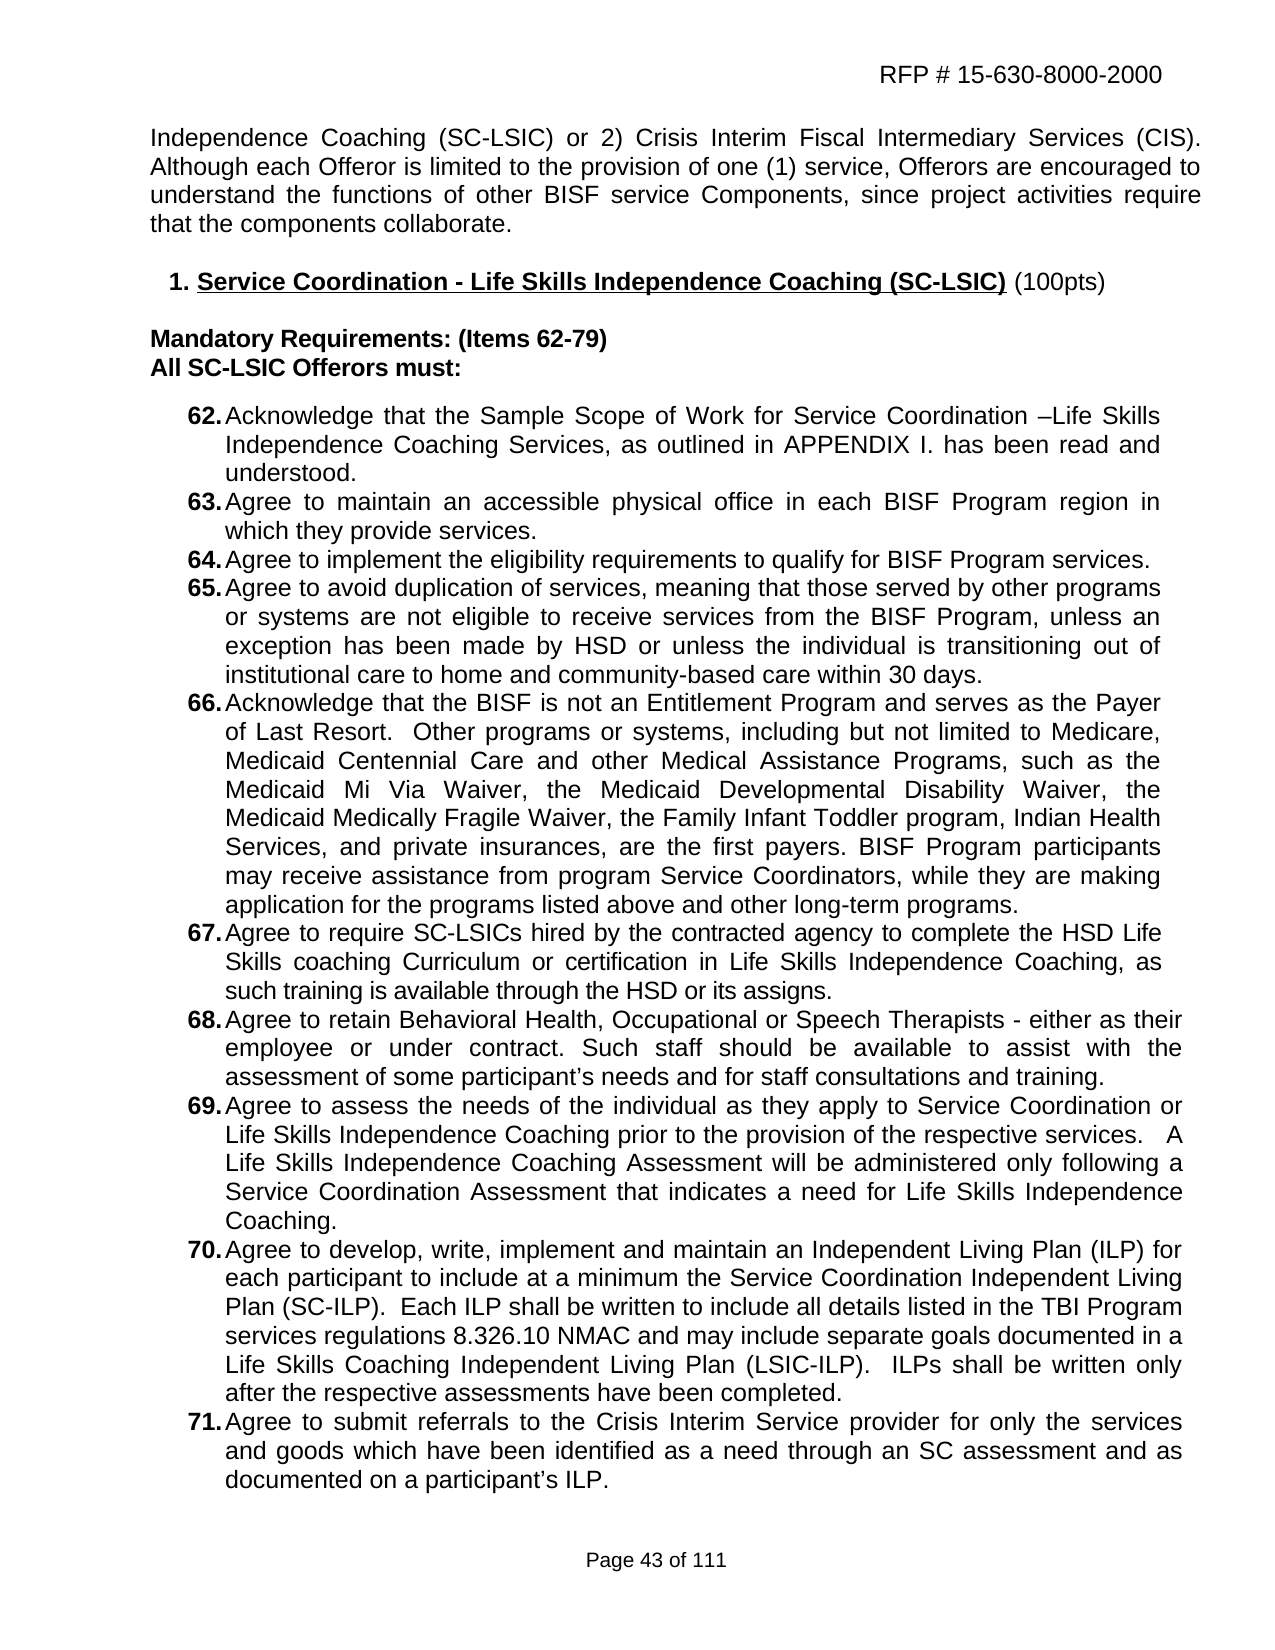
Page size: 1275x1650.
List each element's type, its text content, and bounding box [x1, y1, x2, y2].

list Agree to implement the eligibility requirements to qualify for BISF Program services. [187, 545, 1203, 573]
list Acknowledge that the Sample Scope of Work for Service Coordination –Life Skills Independence Coaching Services, as outlined in APPENDIX I. has been read and understood. [187, 401, 1162, 487]
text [150, 123, 1203, 238]
text All SC-LSIC Offerors must: [150, 353, 1162, 382]
list Agree to assess the needs of the individual as they apply to Service Coordination or Life Skills Independence Coaching prior to the provision of the respective services. A Life Skills Independence Coaching Assessment will be administered only following a Service Coordination Assessment that indicates a need for Life Skills Independence Coaching. [187, 1091, 1184, 1235]
list Agree to retain Behavioral Health, Occupational or Speech Therapists - either as their employee or under contract. Such staff should be available to assist with the assessment of some participant’s needs and for staff consultations and training. [187, 1005, 1184, 1091]
text Mandatory Requirements: (Items 62-79) [150, 324, 1162, 353]
list Agree to maintain an accessible physical office in each BISF Program region in which they provide services. [187, 487, 1162, 545]
list Acknowledge that the BISF is not an Entitlement Program and serves as the Payer of Last Resort. Other programs or systems, including but not limited to Medicare, Medicaid Centennial Care and other Medical Assistance Programs, such as the Medicaid Mi Via Waiver, the Medicaid Developmental Disability Waiver, the Medicaid Medically Fragile Waiver, the Family Infant Toddler program, Indian Health Services, and private insurances, are the first payers. BISF Program participants may receive assistance from program Service Coordinators, while they are making application for the programs listed above and other long-term programs. [187, 688, 1162, 918]
list Agree to require SC-LSICs hired by the contracted agency to complete the HSD Life Skills coaching Curriculum or certification in Life Skills Independence Coaching, as such training is available through the HSD or its assigns. [187, 918, 1162, 1005]
list Agree to avoid duplication of services, meaning that those served by other programs or systems are not eligible to receive services from the BISF Program, unless an exception has been made by HSD or unless the individual is transitioning out of institutional care to home and community-based care within 30 days. [187, 573, 1162, 688]
list Service Coordination - Life Skills Independence Coaching (SC-LSIC) (100pts) [169, 267, 1162, 296]
list Agree to develop, write, implement and maintain an Independent Living Plan (ILP) for each participant to include at a minimum the Service Coordination Independent Living Plan (SC-ILP). Each ILP shall be written to include all details listed in the TBI Program services regulations 8.326.10 NMAC and may include separate goals documented in a Life Skills Coaching Independent Living Plan (LSIC-ILP). ILPs shall be written only after the respective assessments have been completed. [187, 1235, 1184, 1407]
list Agree to submit referrals to the Crisis Interim Service provider for only the services and goods which have been identified as a need through an SC assessment and as documented on a participant’s ILP. [187, 1407, 1184, 1493]
